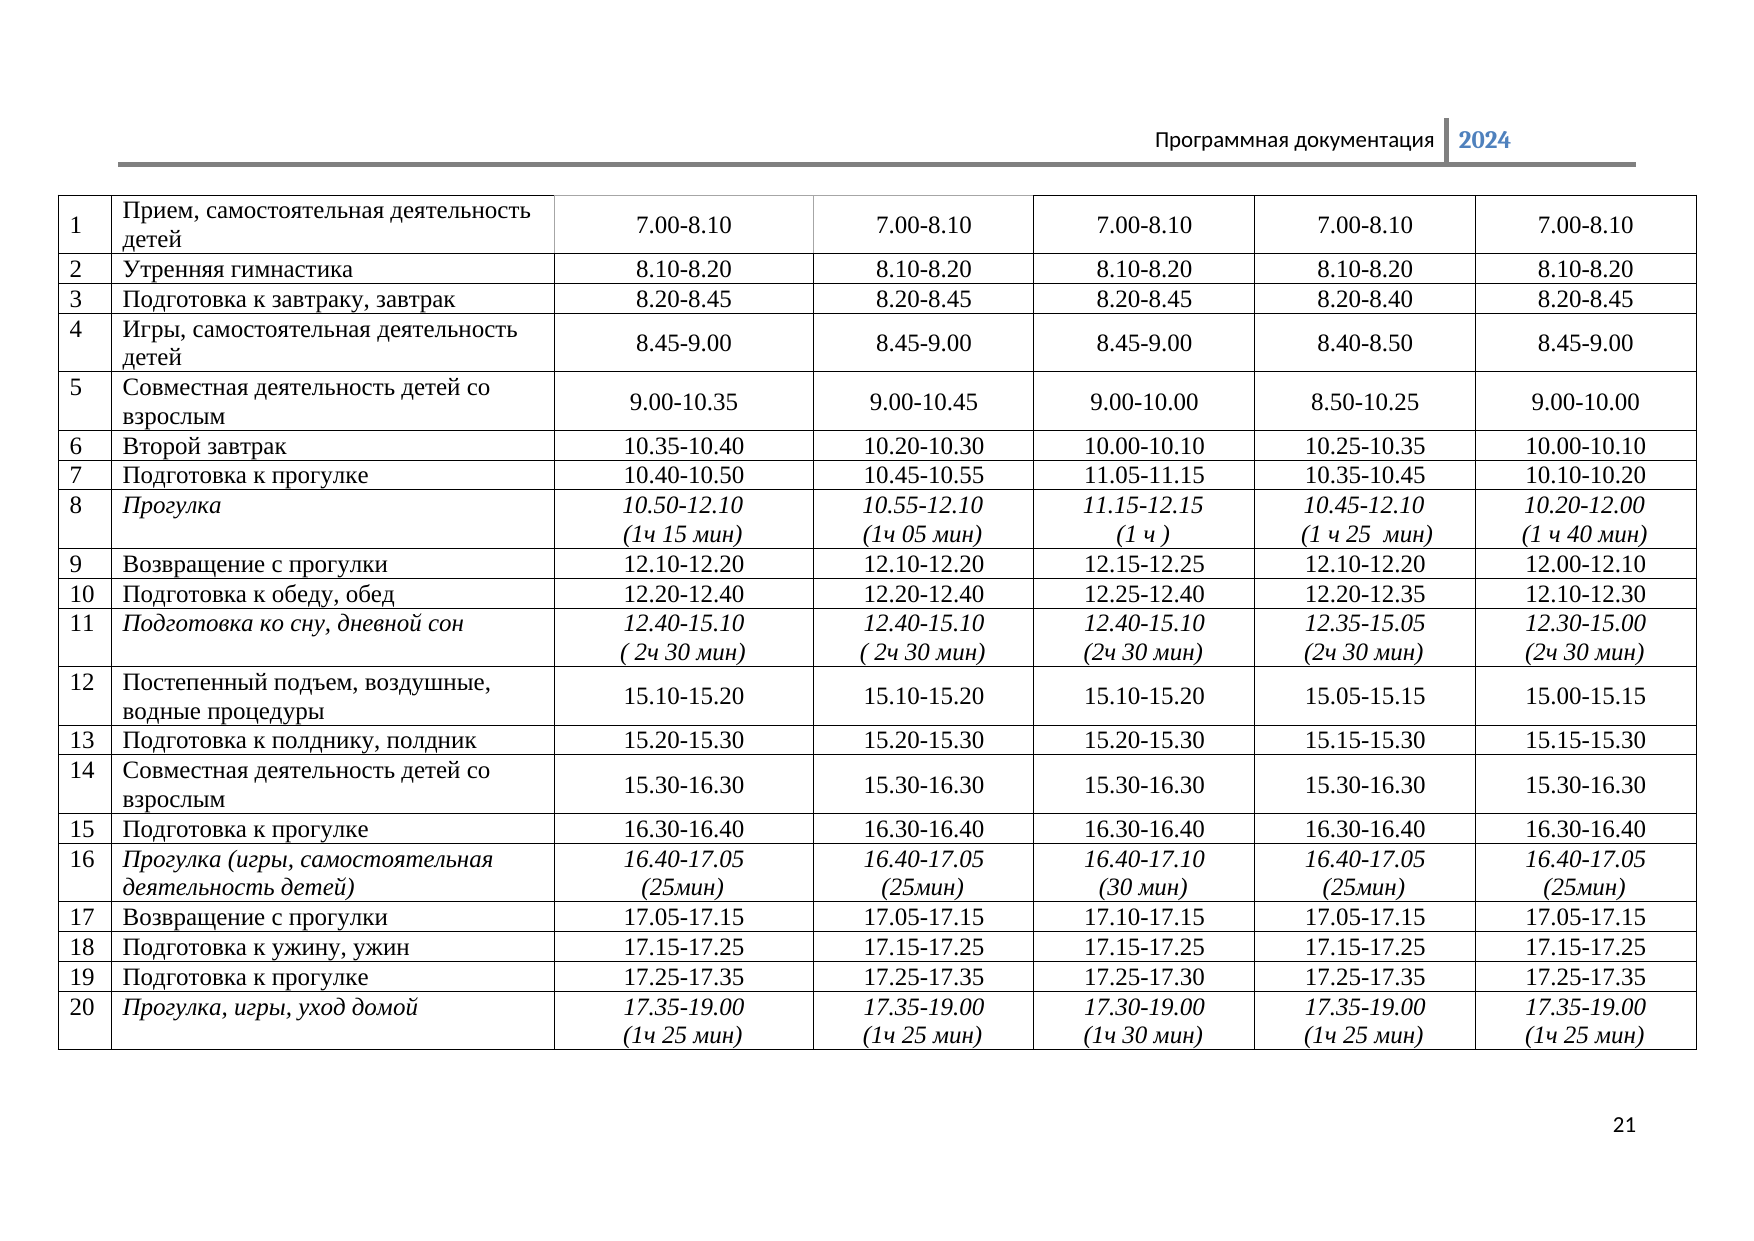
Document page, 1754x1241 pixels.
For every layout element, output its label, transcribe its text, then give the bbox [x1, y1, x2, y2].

table_cell 8 [59, 490, 111, 548]
table_cell 11 [59, 609, 111, 666]
table_cell 10.35-10.40 [555, 431, 813, 459]
table_cell 10.45-12.10 (1 ч 25 мин) [1255, 490, 1475, 548]
table_cell 16.40-17.05 (25мин) [1476, 844, 1696, 901]
table_cell 15.15-15.30 [1255, 726, 1475, 754]
table_cell 17.25-17.35 [1476, 962, 1696, 991]
table_cell 17.25-17.30 [1034, 962, 1254, 991]
table_cell 7.00-8.10 [1476, 196, 1696, 253]
table_cell 15.20-15.30 [555, 726, 813, 754]
table_cell 15.30-16.30 [555, 755, 813, 813]
table_cell 9.00-10.00 [1034, 372, 1254, 430]
table_cell 10.40-10.50 [555, 461, 813, 489]
table_cell Подготовка к полднику, полдник [112, 726, 554, 754]
table_cell 12.40-15.10 ( 2ч 30 мин) [814, 609, 1033, 666]
table_cell 5 [59, 372, 111, 430]
table_cell 15.30-16.30 [1476, 755, 1696, 813]
table_cell 12.10-12.20 [555, 549, 813, 578]
table_cell 12.20-12.40 [814, 579, 1033, 607]
table_cell Прогулка [112, 490, 554, 548]
table_cell 12.00-12.10 [1476, 549, 1696, 578]
table_cell 7.00-8.10 [1255, 196, 1475, 253]
table_cell 8.45-9.00 [814, 314, 1033, 371]
table_cell 12.20-12.35 [1255, 579, 1475, 607]
table_cell Постепенный подъем, воздушные, водные процедуры [112, 667, 554, 724]
table_cell Возвращение с прогулки [112, 902, 554, 931]
table_cell 8.10-8.20 [555, 254, 813, 283]
table_cell 8.10-8.20 [1255, 254, 1475, 283]
table_cell 15 [59, 814, 111, 843]
table_cell 8.20-8.45 [1476, 284, 1696, 313]
table_cell 12.15-12.25 [1034, 549, 1254, 578]
table_cell 13 [59, 726, 111, 754]
table_cell 16.30-16.40 [1476, 814, 1696, 843]
table_cell Прогулка, игры, уход домой [112, 992, 554, 1049]
table_cell 17.15-17.25 [814, 932, 1033, 961]
table_cell 7.00-8.10 [814, 196, 1033, 253]
table_cell 18 [59, 932, 111, 961]
table_cell 17.25-17.35 [1255, 962, 1475, 991]
table_cell 17.15-17.25 [1255, 932, 1475, 961]
table_cell 17.15-17.25 [555, 932, 813, 961]
table_cell 9.00-10.45 [814, 372, 1033, 430]
table_cell 17.25-17.35 [814, 962, 1033, 991]
table_cell 17.05-17.15 [814, 902, 1033, 931]
table_cell 16.40-17.05 (25мин) [814, 844, 1033, 901]
table_cell 15.10-15.20 [1034, 667, 1254, 724]
table_cell 14 [59, 755, 111, 813]
table_cell 16.30-16.40 [1034, 814, 1254, 843]
table_cell 12.40-15.10 ( 2ч 30 мин) [555, 609, 813, 666]
table_cell Подготовка к прогулке [112, 962, 554, 991]
table_cell 6 [59, 431, 111, 459]
table_cell 17.35-19.00 (1ч 25 мин) [1255, 992, 1475, 1049]
table_cell 1 [59, 196, 111, 253]
table_cell 16.40-17.05 (25мин) [1255, 844, 1475, 901]
table_cell 16 [59, 844, 111, 901]
table_cell Подготовка ко сну, дневной сон [112, 609, 554, 666]
table_cell 10 [59, 579, 111, 607]
table_cell Возвращение с прогулки [112, 549, 554, 578]
table_cell 10.55-12.10 (1ч 05 мин) [814, 490, 1033, 548]
table_cell 16.40-17.05 (25мин) [555, 844, 813, 901]
table_cell 8.10-8.20 [1034, 254, 1254, 283]
table_cell 8.20-8.40 [1255, 284, 1475, 313]
table_cell 8.10-8.20 [814, 254, 1033, 283]
table_cell 7 [59, 461, 111, 489]
table_cell 15.30-16.30 [1255, 755, 1475, 813]
table_cell 9.00-10.00 [1476, 372, 1696, 430]
table_cell 7.00-8.10 [1034, 196, 1254, 253]
table_cell 10.50-12.10 (1ч 15 мин) [555, 490, 813, 548]
table_cell 10.45-10.55 [814, 461, 1033, 489]
table_cell 15.20-15.30 [1034, 726, 1254, 754]
table_cell 10.20-12.00 (1 ч 40 мин) [1476, 490, 1696, 548]
table_cell 9 [59, 549, 111, 578]
table_cell 17.05-17.15 [1255, 902, 1475, 931]
table_cell 2 [59, 254, 111, 283]
table_cell 16.30-16.40 [555, 814, 813, 843]
table_cell 17.25-17.35 [555, 962, 813, 991]
table_cell 12.30-15.00 (2ч 30 мин) [1476, 609, 1696, 666]
table_cell 8.10-8.20 [1476, 254, 1696, 283]
table_cell Второй завтрак [112, 431, 554, 459]
table_cell 15.30-16.30 [1034, 755, 1254, 813]
table_cell 15.20-15.30 [814, 726, 1033, 754]
table_cell 10.00-10.10 [1034, 431, 1254, 459]
table_cell 16.40-17.10 (30 мин) [1034, 844, 1254, 901]
table_cell 8.20-8.45 [555, 284, 813, 313]
table_cell 16.30-16.40 [1255, 814, 1475, 843]
table_cell Прогулка (игры, самостоятельная деятельность детей) [112, 844, 554, 901]
table_cell 12.25-12.40 [1034, 579, 1254, 607]
table_cell 12 [59, 667, 111, 724]
table_cell Подготовка к обеду, обед [112, 579, 554, 607]
table_cell 8.40-8.50 [1255, 314, 1475, 371]
table_cell 19 [59, 962, 111, 991]
table_cell 17.30-19.00 (1ч 30 мин) [1034, 992, 1254, 1049]
table_cell 15.15-15.30 [1476, 726, 1696, 754]
table_cell 10.10-10.20 [1476, 461, 1696, 489]
table_cell 17.10-17.15 [1034, 902, 1254, 931]
table_cell 12.40-15.10 (2ч 30 мин) [1034, 609, 1254, 666]
table_cell 12.10-12.20 [814, 549, 1033, 578]
table_cell 8.50-10.25 [1255, 372, 1475, 430]
table_cell 10.20-10.30 [814, 431, 1033, 459]
table_cell 8.45-9.00 [1034, 314, 1254, 371]
table_cell 17.35-19.00 (1ч 25 мин) [555, 992, 813, 1049]
table_cell 17 [59, 902, 111, 931]
table_cell 17.15-17.25 [1034, 932, 1254, 961]
table_cell Подготовка к ужину, ужин [112, 932, 554, 961]
table_cell 8.45-9.00 [1476, 314, 1696, 371]
table_cell 8.20-8.45 [1034, 284, 1254, 313]
table_cell 12.10-12.20 [1255, 549, 1475, 578]
table_cell Прием, самостоятельная деятельность детей [112, 196, 554, 253]
table_cell 9.00-10.35 [555, 372, 813, 430]
table_cell 4 [59, 314, 111, 371]
table_cell 3 [59, 284, 111, 313]
table_cell 12.20-12.40 [555, 579, 813, 607]
table_cell 10.25-10.35 [1255, 431, 1475, 459]
table_cell 10.00-10.10 [1476, 431, 1696, 459]
table_cell 17.35-19.00 (1ч 25 мин) [814, 992, 1033, 1049]
table_cell 10.35-10.45 [1255, 461, 1475, 489]
table_cell 12.35-15.05 (2ч 30 мин) [1255, 609, 1475, 666]
table_cell 11.15-12.15 (1 ч ) [1034, 490, 1254, 548]
table_cell Подготовка к завтраку, завтрак [112, 284, 554, 313]
table_cell 15.05-15.15 [1255, 667, 1475, 724]
table_cell 20 [59, 992, 111, 1049]
table_cell Совместная деятельность детей со взрослым [112, 755, 554, 813]
table_cell 17.05-17.15 [1476, 902, 1696, 931]
table_cell Подготовка к прогулке [112, 461, 554, 489]
table_cell 11.05-11.15 [1034, 461, 1254, 489]
table_cell 15.10-15.20 [814, 667, 1033, 724]
table_cell 15.30-16.30 [814, 755, 1033, 813]
table_cell 17.05-17.15 [555, 902, 813, 931]
table_cell Утренняя гимнастика [112, 254, 554, 283]
table_cell 17.15-17.25 [1476, 932, 1696, 961]
table_cell 15.00-15.15 [1476, 667, 1696, 724]
table_cell 16.30-16.40 [814, 814, 1033, 843]
table_cell 15.10-15.20 [555, 667, 813, 724]
table_cell Игры, самостоятельная деятельность детей [112, 314, 554, 371]
table_cell 12.10-12.30 [1476, 579, 1696, 607]
table_cell 8.20-8.45 [814, 284, 1033, 313]
table_cell 7.00-8.10 [555, 196, 813, 253]
table_cell 8.45-9.00 [555, 314, 813, 371]
table_cell 17.35-19.00 (1ч 25 мин) [1476, 992, 1696, 1049]
table_cell Подготовка к прогулке [112, 814, 554, 843]
table_cell Совместная деятельность детей со взрослым [112, 372, 554, 430]
